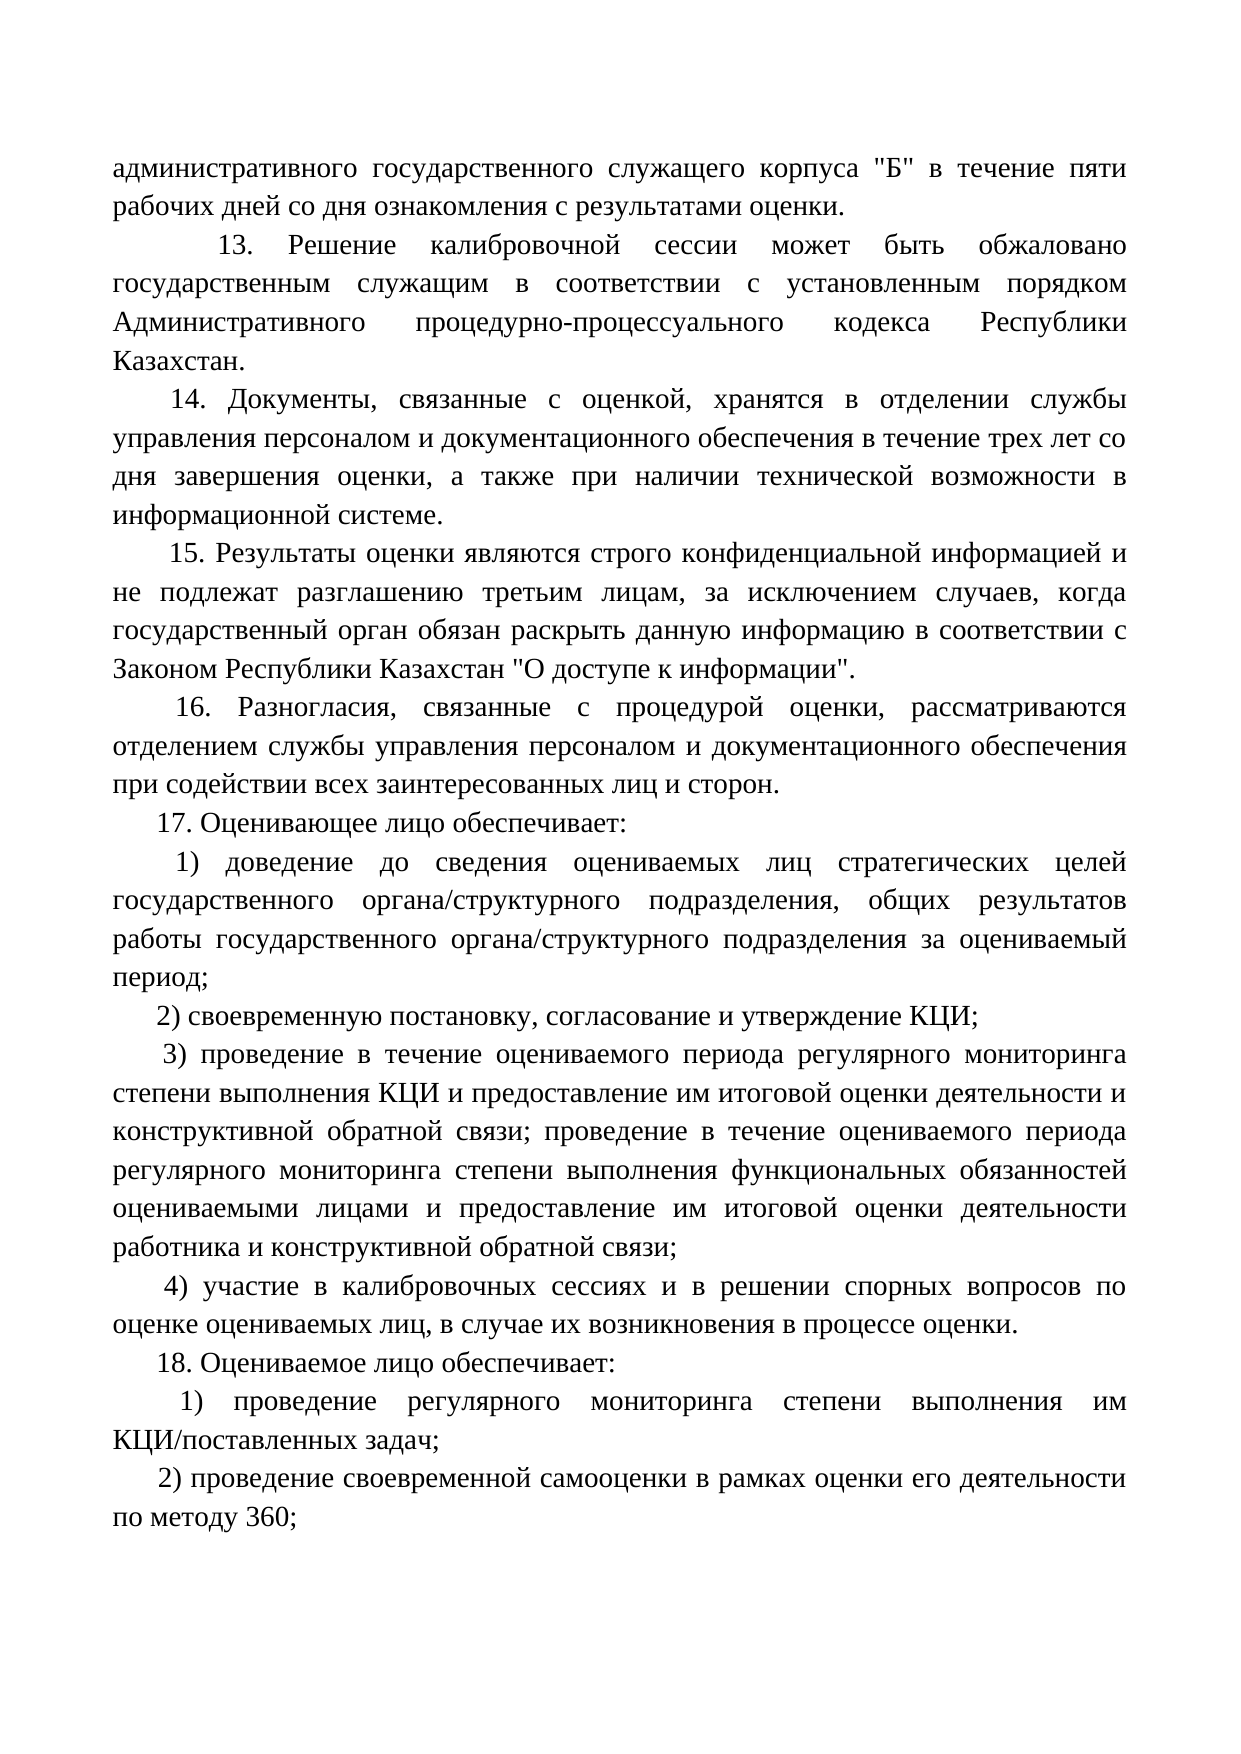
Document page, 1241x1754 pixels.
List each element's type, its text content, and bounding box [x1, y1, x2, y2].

text 2) своевременную постановку, согласование и утверждение КЦИ; [112, 998, 1128, 1031]
text 3) проведение в течение оцениваемого периода регулярного мониторинга степени выполнения КЦИ и предоставление им итоговой оценки деятельности и конструктивной обратной связи; проведение в течение оцениваемого периода регулярного мониторинга степени выполнения функциональных обязанностей оцениваемыми лицами и предоставление им итоговой оценки деятельности работника и конструктивной обратной связи; [112, 1036, 1128, 1263]
text 1) доведение до сведения оцениваемых лиц стратегических целей государственного органа/структурного подразделения, общих результатов работы государственного органа/структурного подразделения за оцениваемый период; [112, 844, 1128, 993]
text 2) проведение своевременной самооценки в рамках оценки его деятельности по методу 360; [112, 1460, 1128, 1532]
text 15. Результаты оценки являются строго конфиденциальной информацией и не подлежат разглашению третьим лицам, за исключением случаев, когда государственный орган обязан раскрыть данную информацию в соответствии с Законом Республики Казахстан "О доступе к информации". [112, 535, 1128, 684]
text 14. Документы, связанные с оценкой, хранятся в отделении службы управления персоналом и документационного обеспечения в течение трех лет со дня завершения оценки, а также при наличии технической возможности в информационной системе. [112, 381, 1128, 530]
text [112, 150, 1128, 222]
text 4) участие в калибровочных сессиях и в решении спорных вопросов по оценке оцениваемых лиц, в случае их возникновения в процессе оценки. [112, 1268, 1128, 1340]
text 17. Оценивающее лицо обеспечивает: [112, 805, 1128, 839]
text 13. Решение калибровочной сессии может быть обжаловано государственным служащим в соответствии с установленным порядком Административного процедурно-процессуального кодекса Республики Казахстан. [112, 227, 1128, 376]
text 1) проведение регулярного мониторинга степени выполнения им КЦИ/поставленных задач; [112, 1383, 1128, 1455]
text 16. Разногласия, связанные с процедурой оценки, рассматриваются отделением службы управления персоналом и документационного обеспечения при содействии всех заинтересованных лиц и сторон. [112, 689, 1128, 800]
text 18. Оцениваемое лицо обеспечивает: [112, 1345, 1128, 1378]
